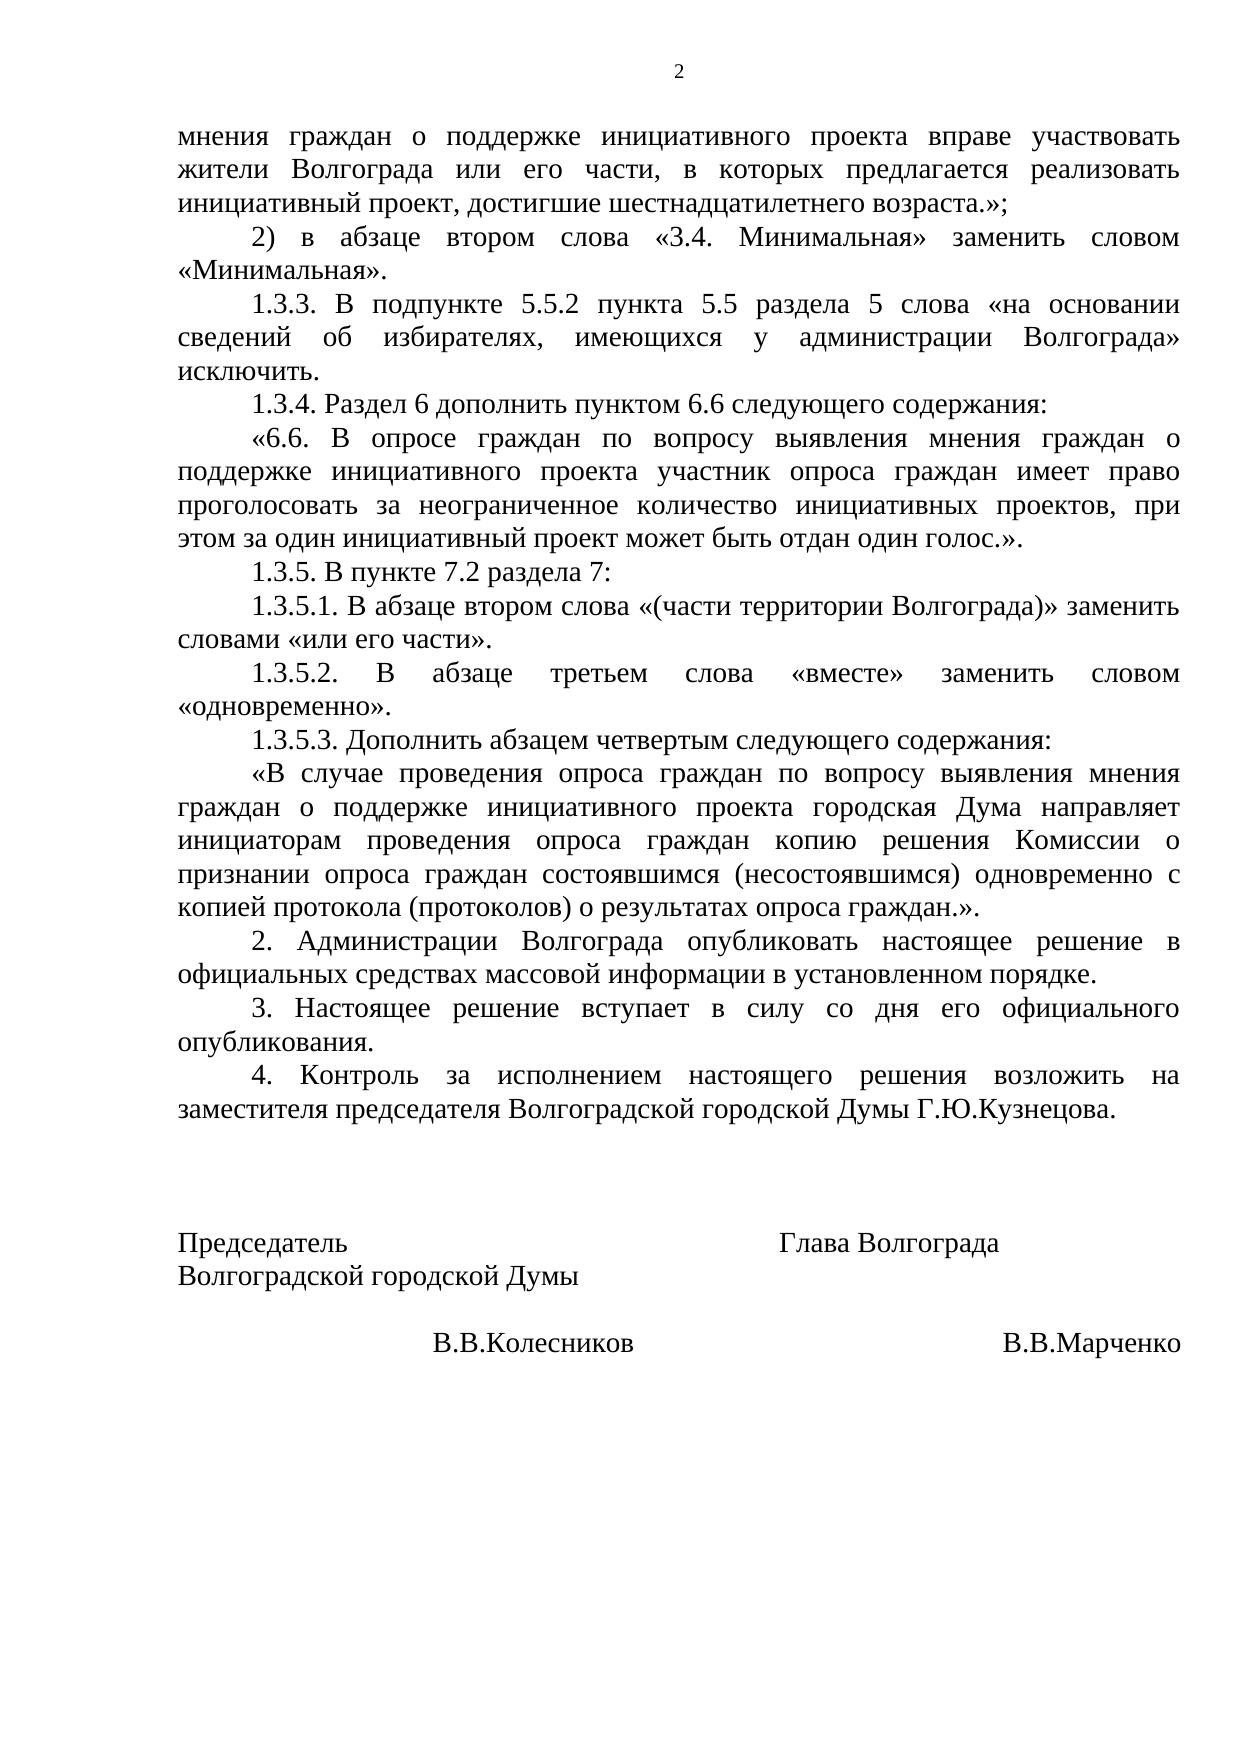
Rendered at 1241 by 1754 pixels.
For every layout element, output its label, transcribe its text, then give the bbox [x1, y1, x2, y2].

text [177, 118, 1181, 219]
table_header Глава Волгограда В.В.Марченко [768, 1225, 1192, 1359]
text 3. Настоящее решение вступает в силу со дня его официального опубликования. [177, 990, 1181, 1057]
text 2. Администрации Волгограда опубликовать настоящее решение в официальных средствах массовой информации в установленном порядке. [177, 923, 1181, 990]
text 2) в абзаце втором слова «3.4. Минимальная» заменить словом «Минимальная». [177, 219, 1181, 286]
text 1.3.5.2. В абзаце третьем слова «вместе» заменить словом «одновременно». [177, 655, 1181, 722]
text 4. Контроль за исполнением настоящего решения возложить на заместителя председателя Волгоградской городской Думы Г.Ю.Кузнецова. [177, 1057, 1181, 1124]
text 1.3.4. Раздел 6 дополнить пунктом 6.6 следующего содержания: [177, 386, 1181, 420]
text 1.3.5.1. В абзаце втором слова «(части территории Волгограда)» заменить словами «или его части». [177, 588, 1181, 655]
text 1.3.3. В подпункте 5.5.2 пункта 5.5 раздела 5 слова «на основании сведений об избирателях, имеющихся у администрации Волгограда» исключить. [177, 286, 1181, 386]
table_header Председатель Волгоградской городской Думы В.В.Колесников [166, 1225, 768, 1359]
text «В случае проведения опроса граждан по вопросу выявления мнения граждан о поддержке инициативного проекта городская Дума направляет инициаторам проведения опроса граждан копию решения Комиссии о признании опроса граждан состоявшимся (несостоявшимся) одновременно с копией протокола (протоколов) о результатах опроса граждан.». [177, 755, 1181, 923]
text 1.3.5. В пункте 7.2 раздела 7: [177, 554, 1181, 588]
text «6.6. В опросе граждан по вопросу выявления мнения граждан о поддержке инициативного проекта участник опроса граждан имеет право проголосовать за неограниченное количество инициативных проектов, при этом за один инициативный проект может быть отдан один голос.». [177, 420, 1181, 554]
text 1.3.5.3. Дополнить абзацем четвертым следующего содержания: [177, 722, 1181, 755]
